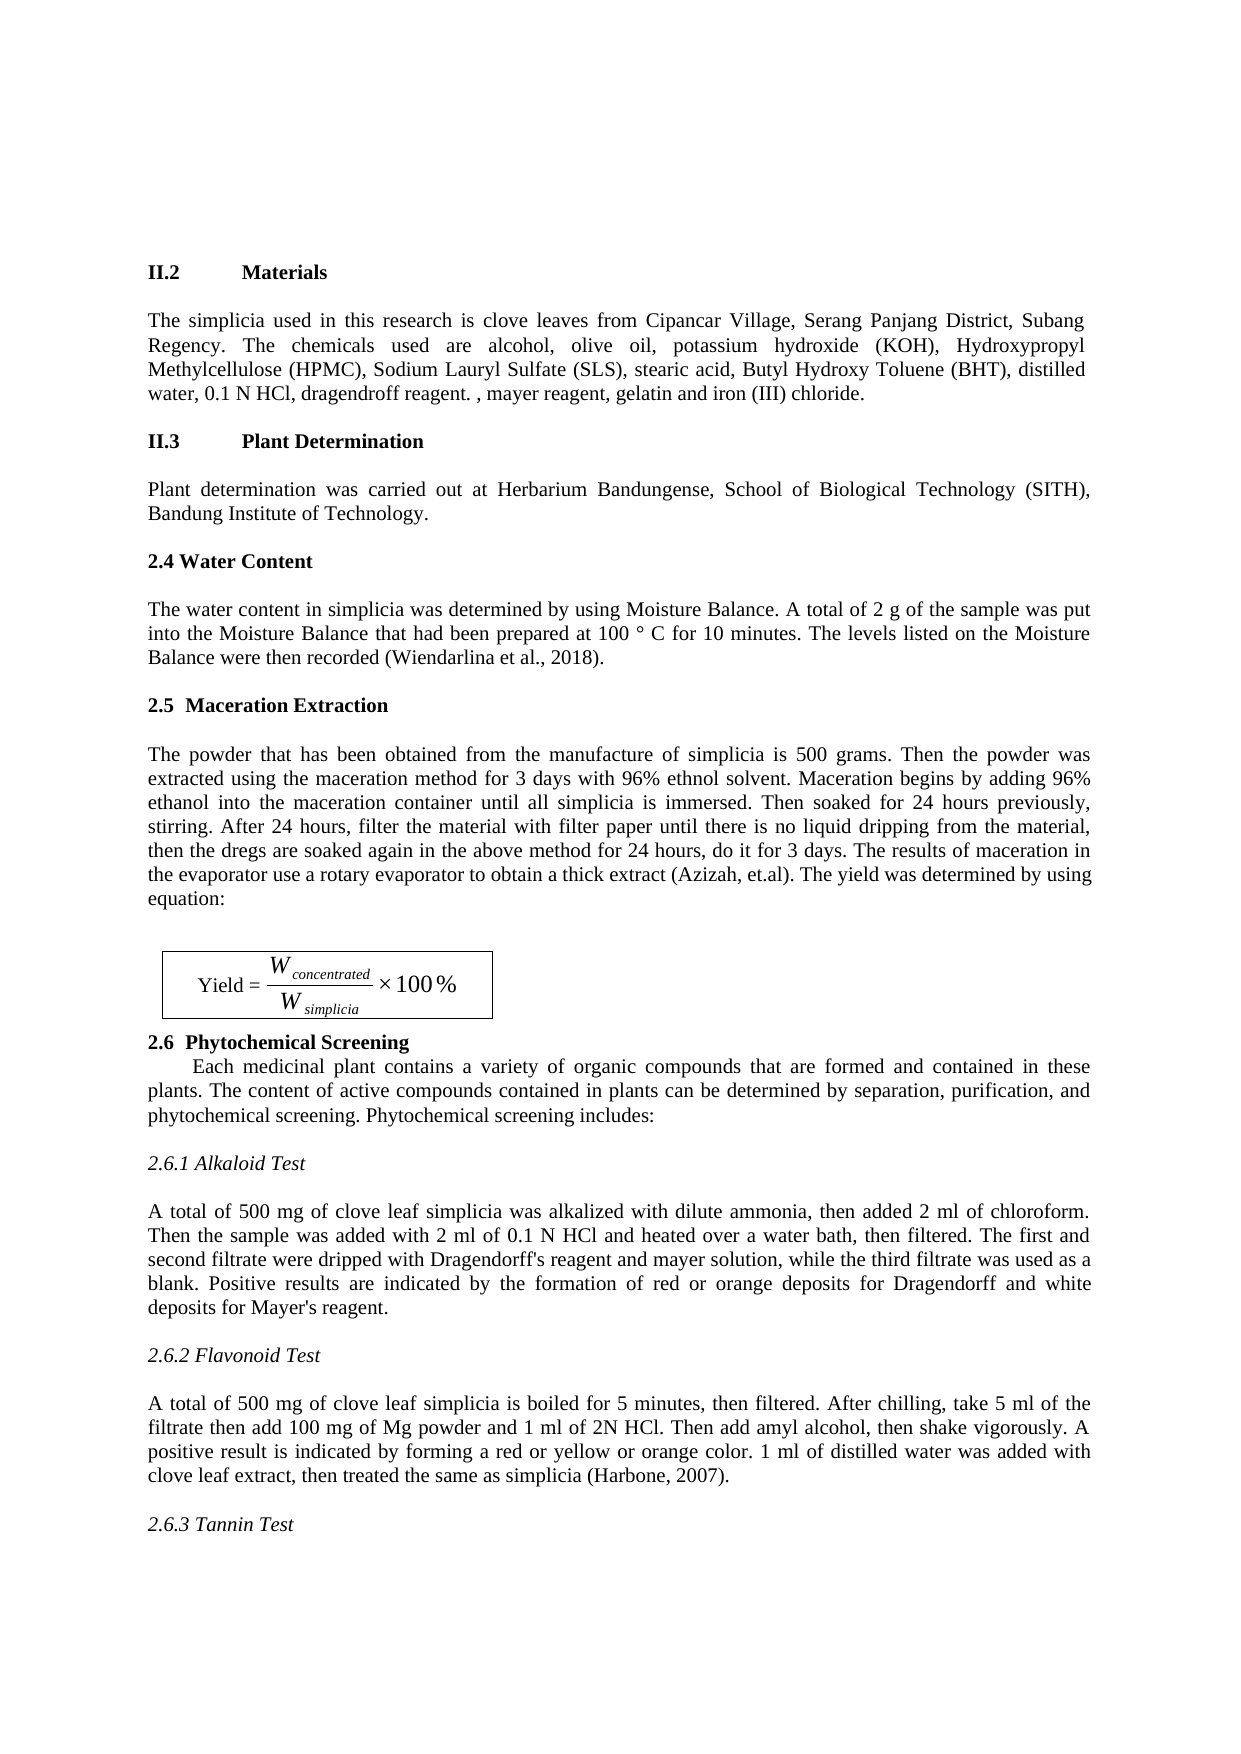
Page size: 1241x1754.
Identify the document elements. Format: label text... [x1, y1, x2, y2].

text 2.6.3 Tannin Test [148, 1512, 1092, 1536]
subtitle Phytochemical Screening [148, 1030, 1092, 1054]
text 2.4 Water Content [148, 549, 1092, 573]
text The powder that has been obtained from the manufacture of simplicia is 500 grams. Then the powder was extracted using the maceration method for 3 days with 96% ethnol solvent. Maceration begins by adding 96% ethanol into the maceration container until all simplicia is immersed. Then soaked for 24 hours previously, stirring. After 24 hours, filter the material with filter paper until there is no liquid dripping from the material, then the dregs are soaked again in the above method for 24 hours, do it for 3 days. The results of maceration in the evaporator use a rotary evaporator to obtain a thick extract (Azizah, et.al). The yield was determined by using equation: [148, 742, 1092, 910]
subtitle Materials [148, 260, 1092, 284]
text A total of 500 mg of clove leaf simplicia is boiled for 5 minutes, then filtered. After chilling, take 5 ml of the filtrate then add 100 mg of Mg powder and 1 ml of 2N HCl. Then add amyl alcohol, then shake vigorously. A positive result is indicated by forming a red or yellow or orange color. 1 ml of distilled water was added with clove leaf extract, then treated the same as simplicia (Harbone, 2007). [148, 1391, 1092, 1487]
subtitle Maceration Extraction [148, 693, 1092, 717]
text Each medicinal plant contains a variety of organic compounds that are formed and contained in these plants. The content of active compounds contained in plants can be determined by separation, purification, and phytochemical screening. Phytochemical screening includes: [148, 1054, 1092, 1127]
text The simplicia used in this research is clove leaves from Cipancar Village, Serang Panjang District, Subang Regency. The chemicals used are alcohol, olive oil, potassium hydroxide (KOH), Hydroxypropyl Methylcellulose (HPMC), Sodium Lauryl Sulfate (SLS), stearic acid, Butyl Hydroxy Toluene (BHT), distilled water, 0.1 N HCl, dragendroff reagent. , mayer reagent, gelatin and iron (III) chloride. [148, 308, 1086, 405]
subtitle The water content in simplicia was determined by using Moisture Balance. A total of 2 g of the sample was put into the Moisture Balance that had been prepared at 100 ° C for 10 minutes. The levels listed on the Moisture Balance were then recorded (Wiendarlina et al., 2018). [148, 597, 1092, 669]
text 2.6.1 Alkaloid Test [148, 1151, 1092, 1175]
text 2.6.2 Flavonoid Test [148, 1343, 1092, 1367]
text A total of 500 mg of clove leaf simplicia was alkalized with dilute ammonia, then added 2 ml of chloroform. Then the sample was added with 2 ml of 0.1 N HCl and heated over a water bath, then filtered. The first and second filtrate were dripped with Dragendorff's reagent and mayer solution, while the third filtrate was used as a blank. Positive results are indicated by the formation of red or orange deposits for Dragendorff and white deposits for Mayer's reagent. [148, 1199, 1092, 1319]
table_header Yield = [163, 952, 492, 1018]
text Plant determination was carried out at Herbarium Bandungense, School of Biological Technology (SITH), Bandung Institute of Technology. [148, 477, 1092, 525]
subtitle Plant Determination [148, 429, 1092, 453]
